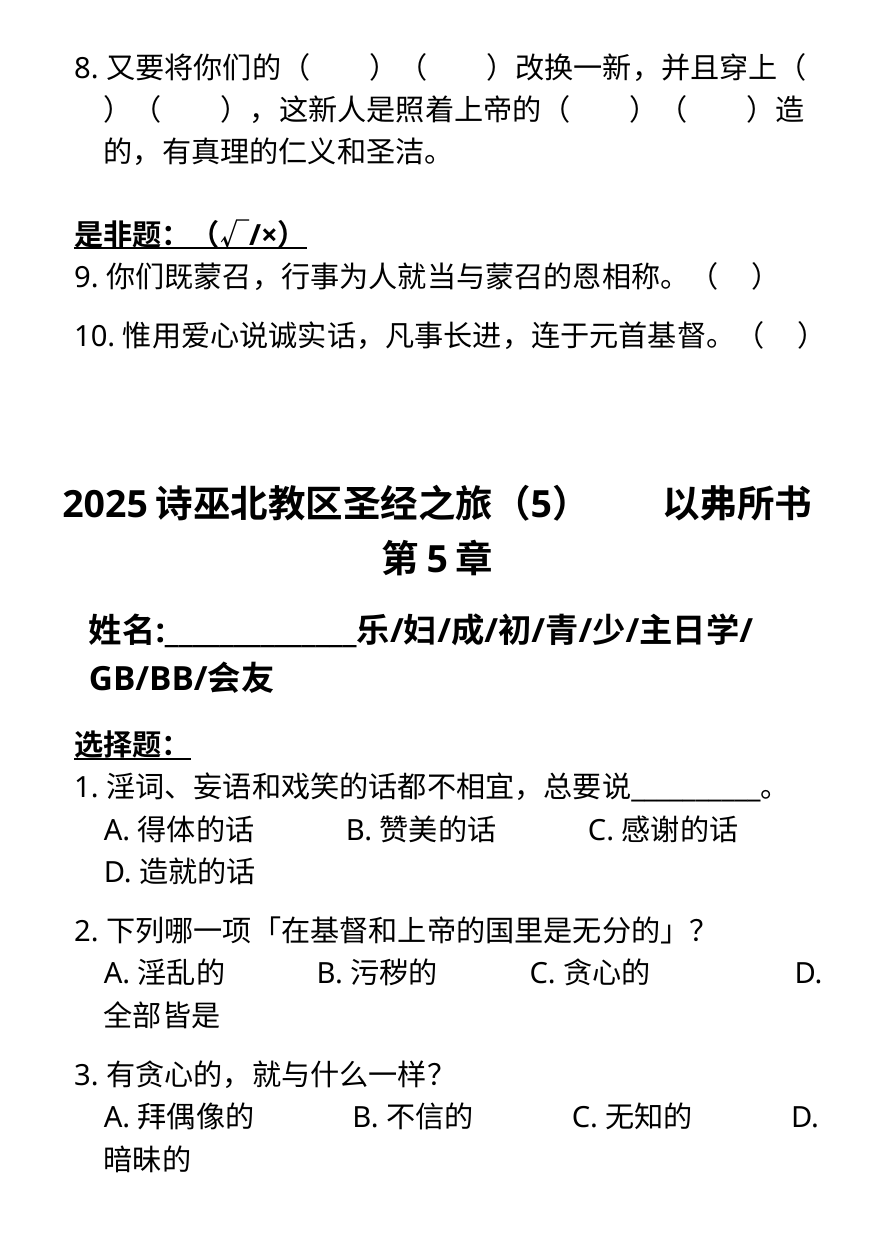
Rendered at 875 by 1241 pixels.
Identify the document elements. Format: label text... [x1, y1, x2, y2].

list A. 得体的话 B. 赞美的话 C. 感谢的话 D. 造就的话 [103, 806, 830, 891]
text 是非题：（√/×） [74, 211, 830, 253]
text 3. 有贪心的，就与什么一样？ [74, 1051, 830, 1094]
text 8. 又要将你们的（ ）（ ）改换一新，并且穿上（ ）（ ），这新人是照着上帝的（ ）（ ）造的，有真理的仁义和圣洁。 [74, 44, 830, 171]
text 2025诗巫北教区圣经之旅（5） 以弗所书 第5章 [44, 474, 830, 583]
text 1. 淫词、妄语和戏笑的话都不相宜，总要说__________。 [74, 764, 830, 806]
list A. 淫乱的 B. 污秽的 C. 贪心的 D. 全部皆是 [103, 950, 830, 1035]
text 2. 下列哪一项「在基督和上帝的国里是无分的」？ [74, 908, 830, 950]
list A. 拜偶像的 B. 不信的 C. 无知的 D. 暗昧的 [103, 1094, 830, 1178]
text 9. 你们既蒙召，行事为人就当与蒙召的恩相称。（ ） [74, 253, 830, 296]
text 选择题： [74, 721, 830, 764]
text 姓名:______________乐/妇/成/初/青/少/主日学/GB/BB/会友 [89, 604, 830, 701]
text 10. 惟用爱心说诚实话，凡事长进，连于元首基督。（ ） [74, 312, 830, 355]
